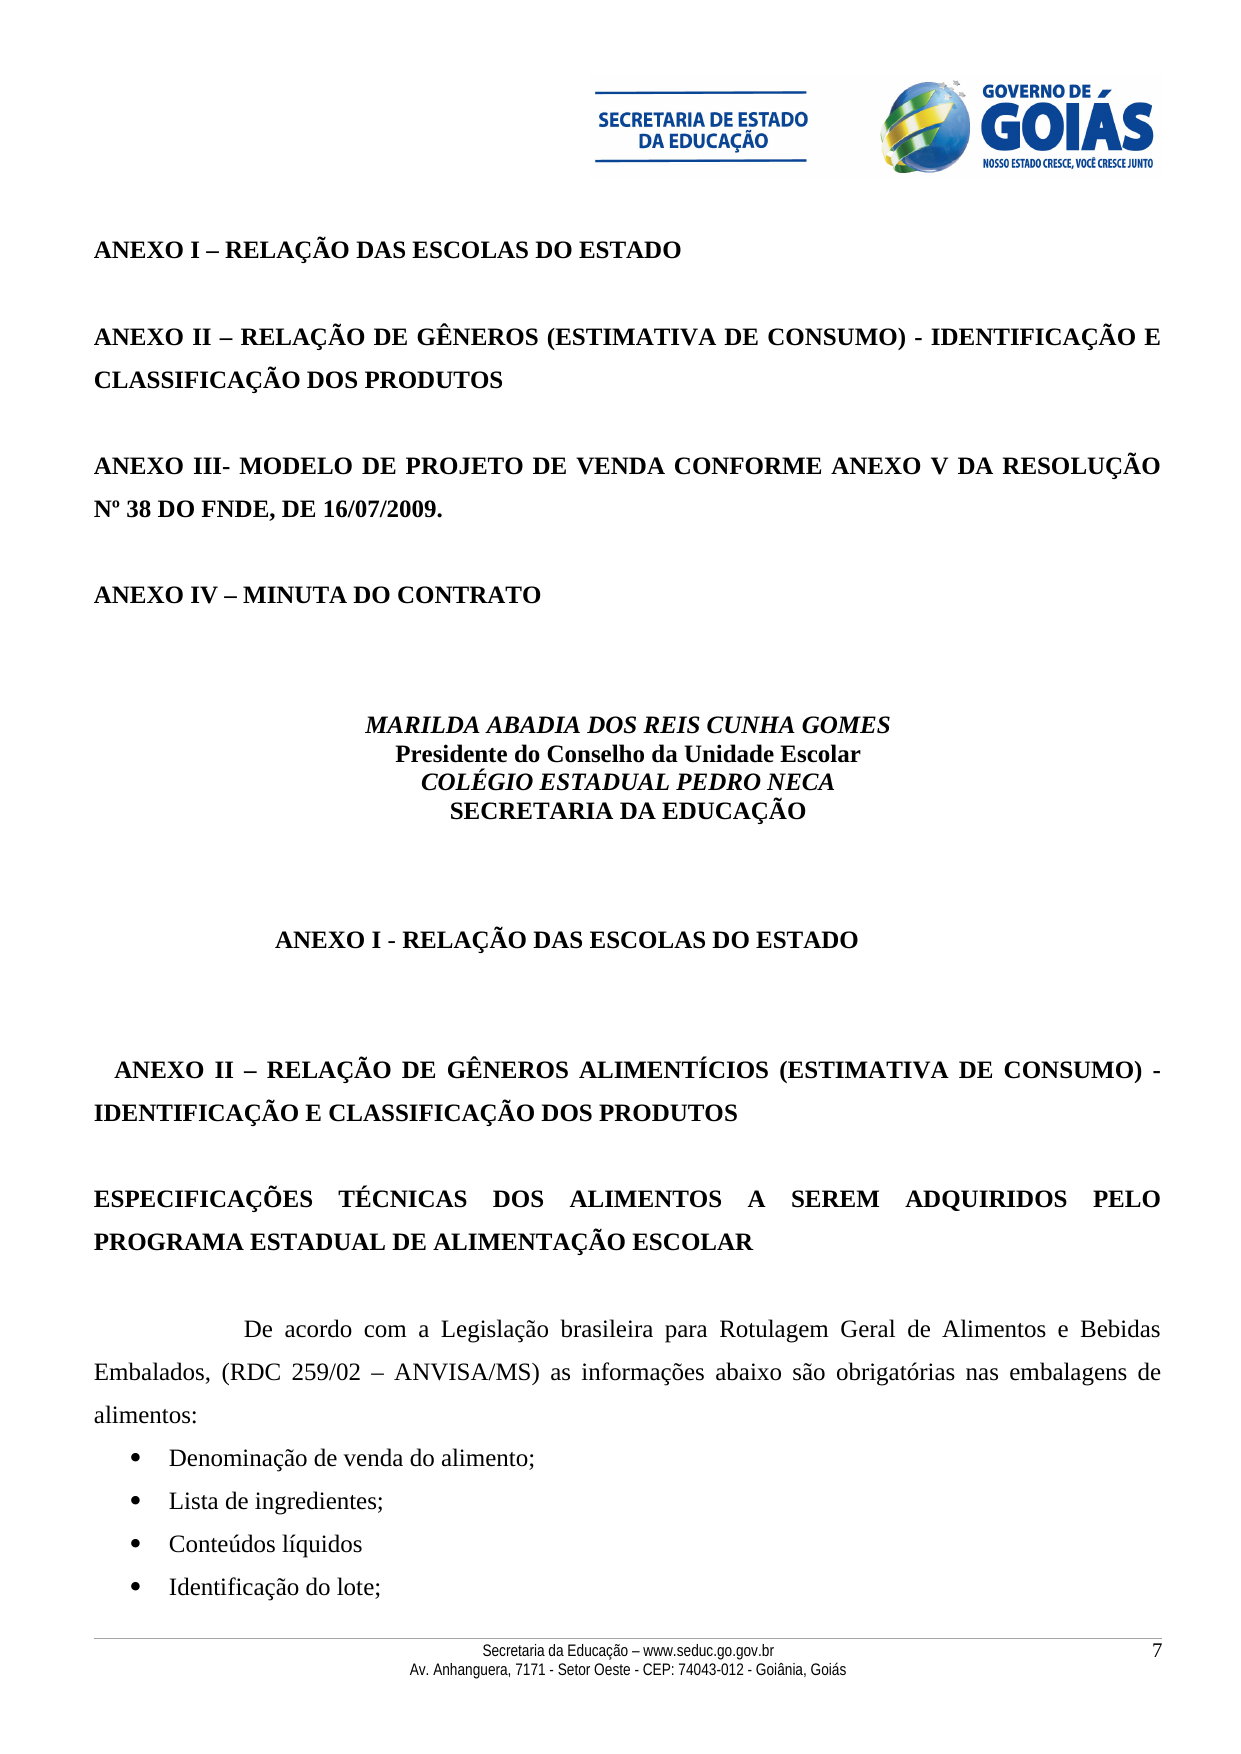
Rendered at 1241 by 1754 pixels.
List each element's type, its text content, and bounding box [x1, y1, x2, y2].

list Denominação de venda do alimento; [131, 1443, 1162, 1472]
picture [587, 75, 1163, 179]
text ANEXO I - RELAÇÃO DAS ESCOLAS DO ESTADO [94, 926, 1162, 954]
text Presidente do Conselho da Unidade Escolar [94, 739, 1162, 767]
list Conteúdos líquidos [131, 1529, 1162, 1558]
text ANEXO III- MODELO DE PROJETO DE VENDA CONFORME ANEXO V DA RESOLUÇÃO Nº 38 DO FNDE, DE 16/07/2009. [94, 451, 1162, 523]
list Lista de ingredientes; [131, 1486, 1162, 1515]
list Identificação do lote; [131, 1572, 1162, 1601]
text ANEXO II – RELAÇÃO DE GÊNEROS (ESTIMATIVA DE CONSUMO) - IDENTIFICAÇÃO E CLASSIFICAÇÃO DOS PRODUTOS [94, 322, 1162, 394]
text De acordo com a Legislação brasileira para Rotulagem Geral de Alimentos e Bebidas Embalados, (RDC 259/02 – ANVISA/MS) as informações abaixo são obrigatórias nas embalagens de alimentos: [94, 1314, 1162, 1429]
text COLÉGIO ESTADUAL PEDRO NECA [94, 767, 1162, 796]
text SECRETARIA DA EDUCAÇÃO [94, 796, 1162, 825]
text MARILDA ABADIA DOS REIS CUNHA GOMES [94, 710, 1162, 739]
text ANEXO II – RELAÇÃO DE GÊNEROS ALIMENTÍCIOS (ESTIMATIVA DE CONSUMO) - IDENTIFICAÇÃO E CLASSIFICAÇÃO DOS PRODUTOS [94, 1055, 1162, 1127]
text ANEXO I – RELAÇÃO DAS ESCOLAS DO ESTADO [94, 236, 1162, 264]
text ANEXO IV – MINUTA DO CONTRATO [94, 581, 1162, 609]
text ESPECIFICAÇÕES TÉCNICAS DOS ALIMENTOS A SEREM ADQUIRIDOS PELO PROGRAMA ESTADUAL DE ALIMENTAÇÃO ESCOLAR [94, 1184, 1162, 1256]
